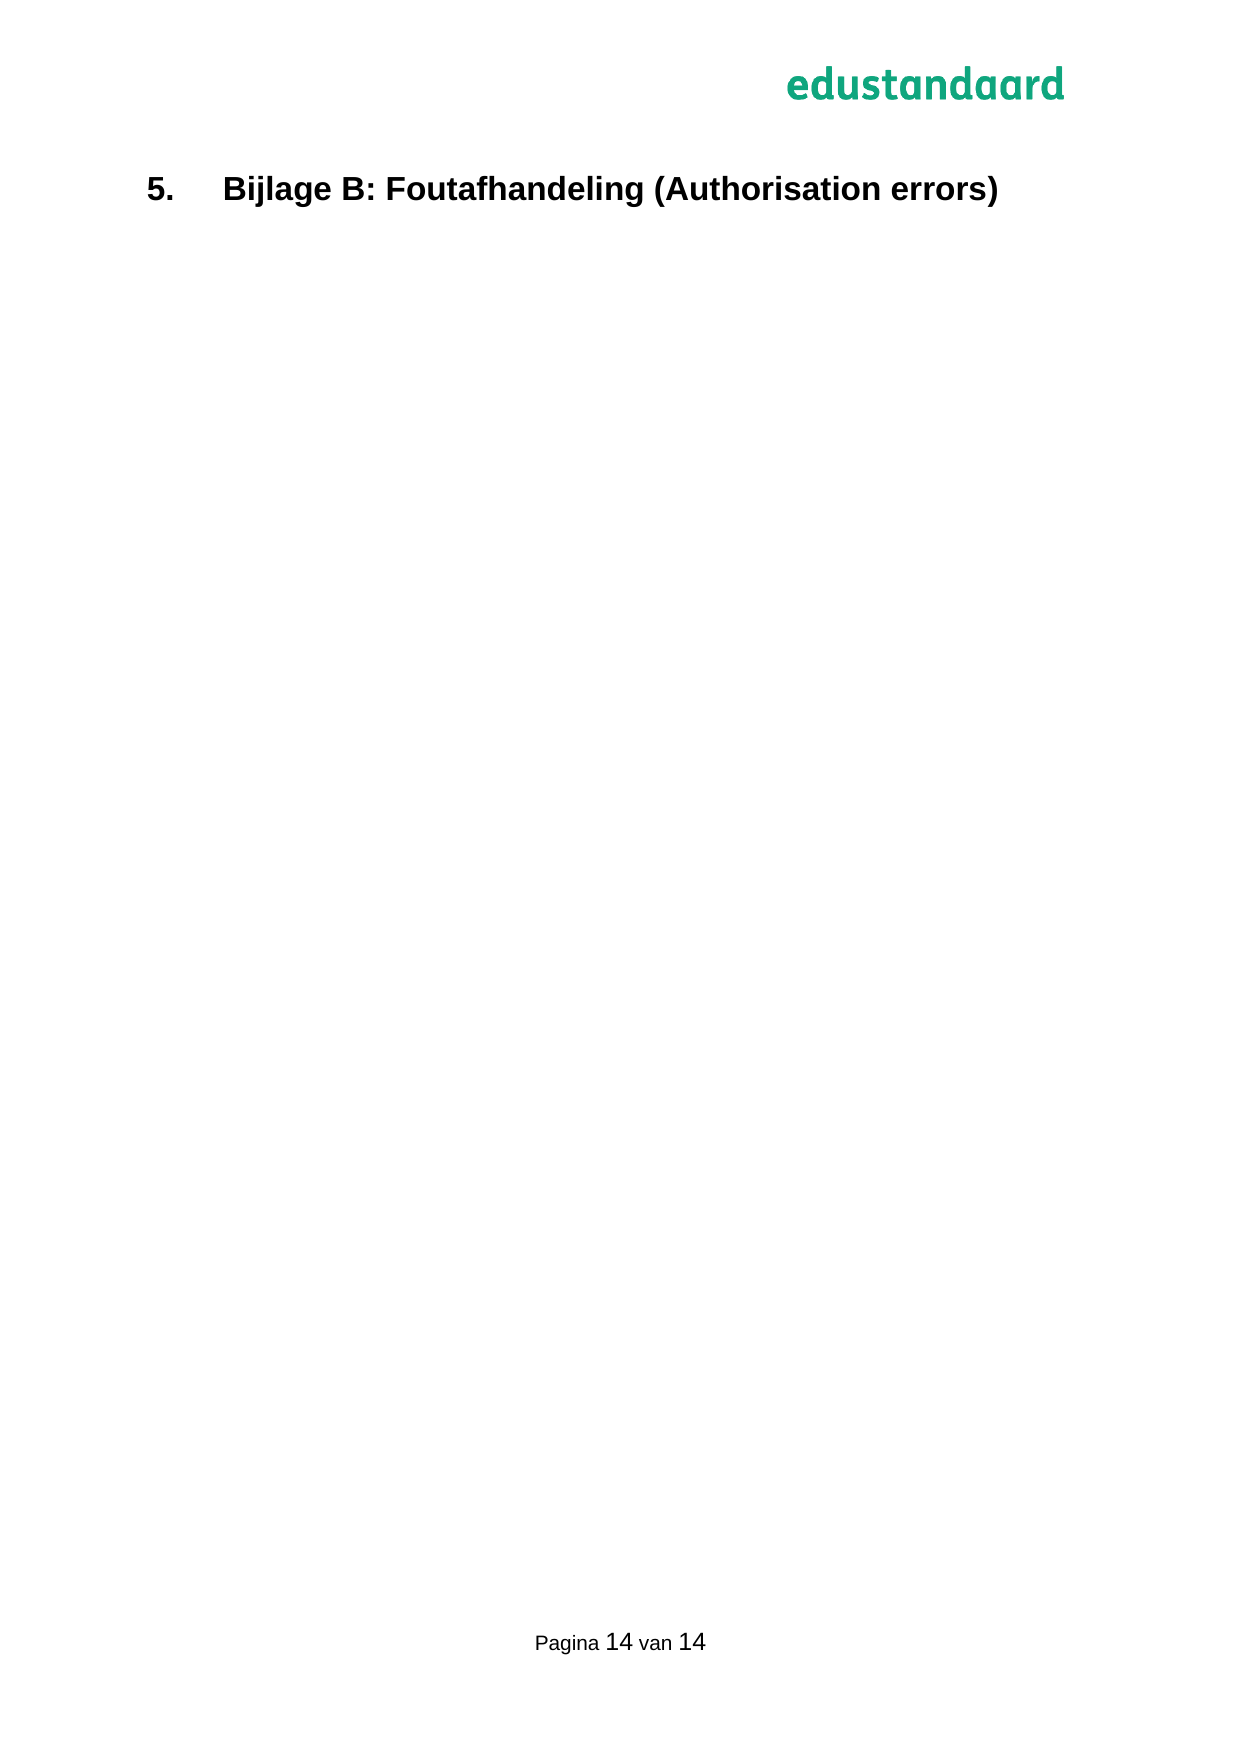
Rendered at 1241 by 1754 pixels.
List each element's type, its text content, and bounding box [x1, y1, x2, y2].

subtitle Bijlage B: Foutafhandeling (Authorisation errors) [147, 168, 1092, 207]
picture [764, 52, 1087, 123]
